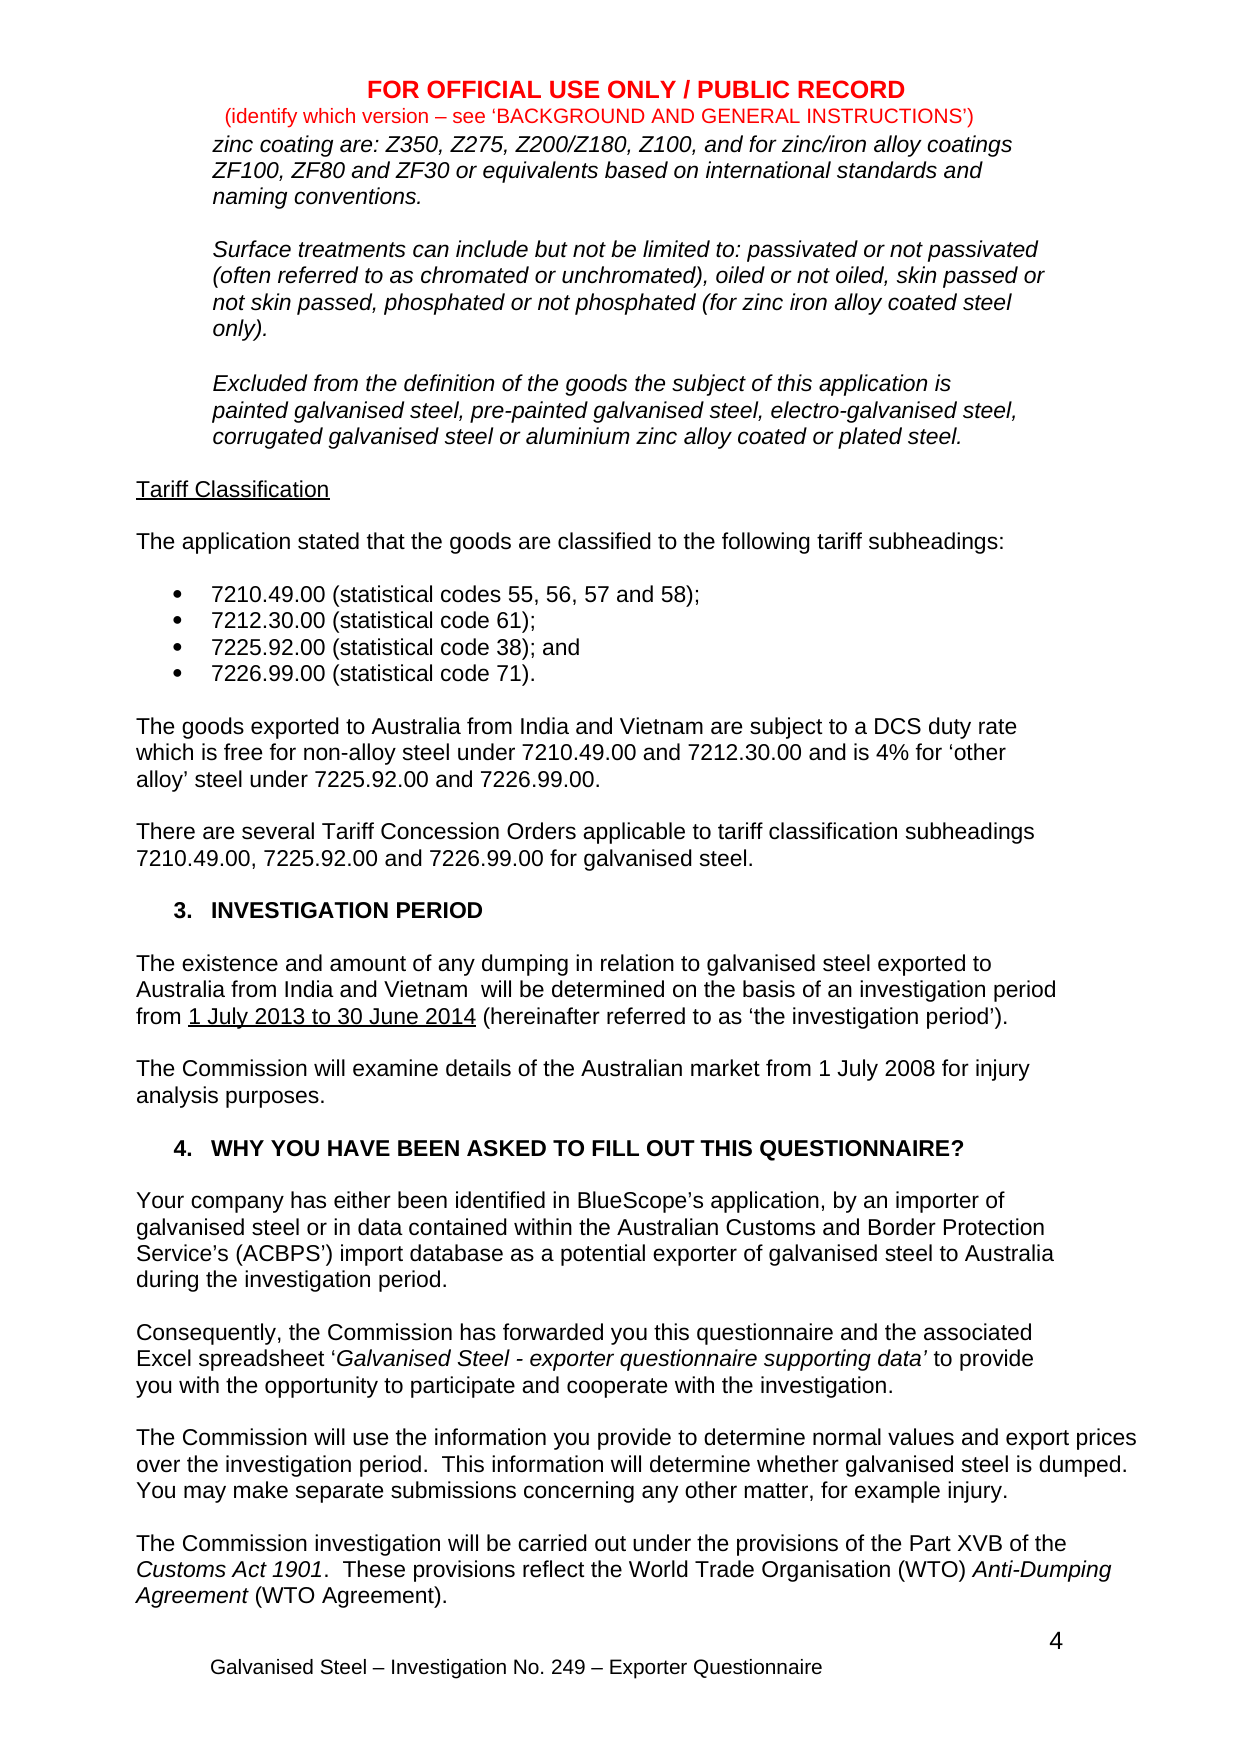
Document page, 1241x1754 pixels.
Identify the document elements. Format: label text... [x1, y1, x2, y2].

text The goods exported to Australia from India and Vietnam are subject to a DCS duty rate which is free for non-alloy steel under 7210.49.00 and 7212.30.00 and is 4% for ‘other alloy’ steel under 7225.92.00 and 7226.99.00. [136, 713, 1063, 792]
text Surface treatments can include but not be limited to: passivated or not passivated (often referred to as chromated or unchromated), oiled or not oiled, skin passed or not skin passed, phosphated or not phosphated (for zinc iron alloy coated steel only). [212, 236, 1063, 341]
list 7210.49.00 (statistical codes 55, 56, 57 and 58); [173, 581, 1063, 607]
text painted galvanised steel, pre-painted galvanised steel, electro-galvanised steel, corrugated galvanised steel or aluminium zinc alloy coated or plated steel. [212, 397, 1063, 449]
text Excluded from the definition of the goods the subject of this application is [136, 370, 1063, 397]
text There are several Tariff Concession Orders applicable to tariff classification subheadings 7210.49.00, 7225.92.00 and 7226.99.00 for galvanised steel. [136, 818, 1063, 871]
text Your company has either been identified in BlueScope’s application, by an importer of galvanised steel or in data contained within the Australian Customs and Border Protection Service’s (ACBPS’) import database as a potential exporter of galvanised steel to Australia during the investigation period. [136, 1187, 1063, 1293]
list WHY YOU HAVE BEEN ASKED TO FILL OUT THIS QUESTIONNAIRE? [173, 1134, 1063, 1161]
text Tariff Classification [136, 476, 1063, 502]
text The Commission investigation will be carried out under the provisions of the Part XVB of the Customs Act 1901. These provisions reflect the World Trade Organisation (WTO) Anti-Dumping Agreement (WTO Agreement). [136, 1530, 1138, 1609]
text Consequently, the Commission has forwarded you this questionnaire and the associated Excel spreadsheet ‘Galvanised Steel - exporter questionnaire supporting data’ to provide you with the opportunity to participate and cooperate with the investigation. [136, 1319, 1063, 1398]
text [212, 131, 1063, 210]
list 7212.30.00 (statistical code 61); [173, 607, 1063, 634]
text The application stated that the goods are classified to the following tariff subheadings: [136, 528, 1063, 555]
text The Commission will examine details of the Australian market from 1 July 2008 for injury analysis purposes. [136, 1055, 1063, 1108]
list 7226.99.00 (statistical code 71). [173, 660, 1063, 686]
text The Commission will use the information you provide to determine normal values and export prices over the investigation period. This information will determine whether galvanised steel is dumped. You may make separate submissions concerning any other matter, for example injury. [136, 1424, 1138, 1503]
list 7225.92.00 (statistical code 38); and [173, 634, 1063, 660]
list INVESTIGATION PERIOD [173, 897, 1063, 924]
text The existence and amount of any dumping in relation to galvanised steel exported to Australia from India and Vietnam will be determined on the basis of an investigation period from 1 July 2013 to 30 June 2014 (hereinafter referred to as ‘the investigation period’). [136, 950, 1063, 1029]
